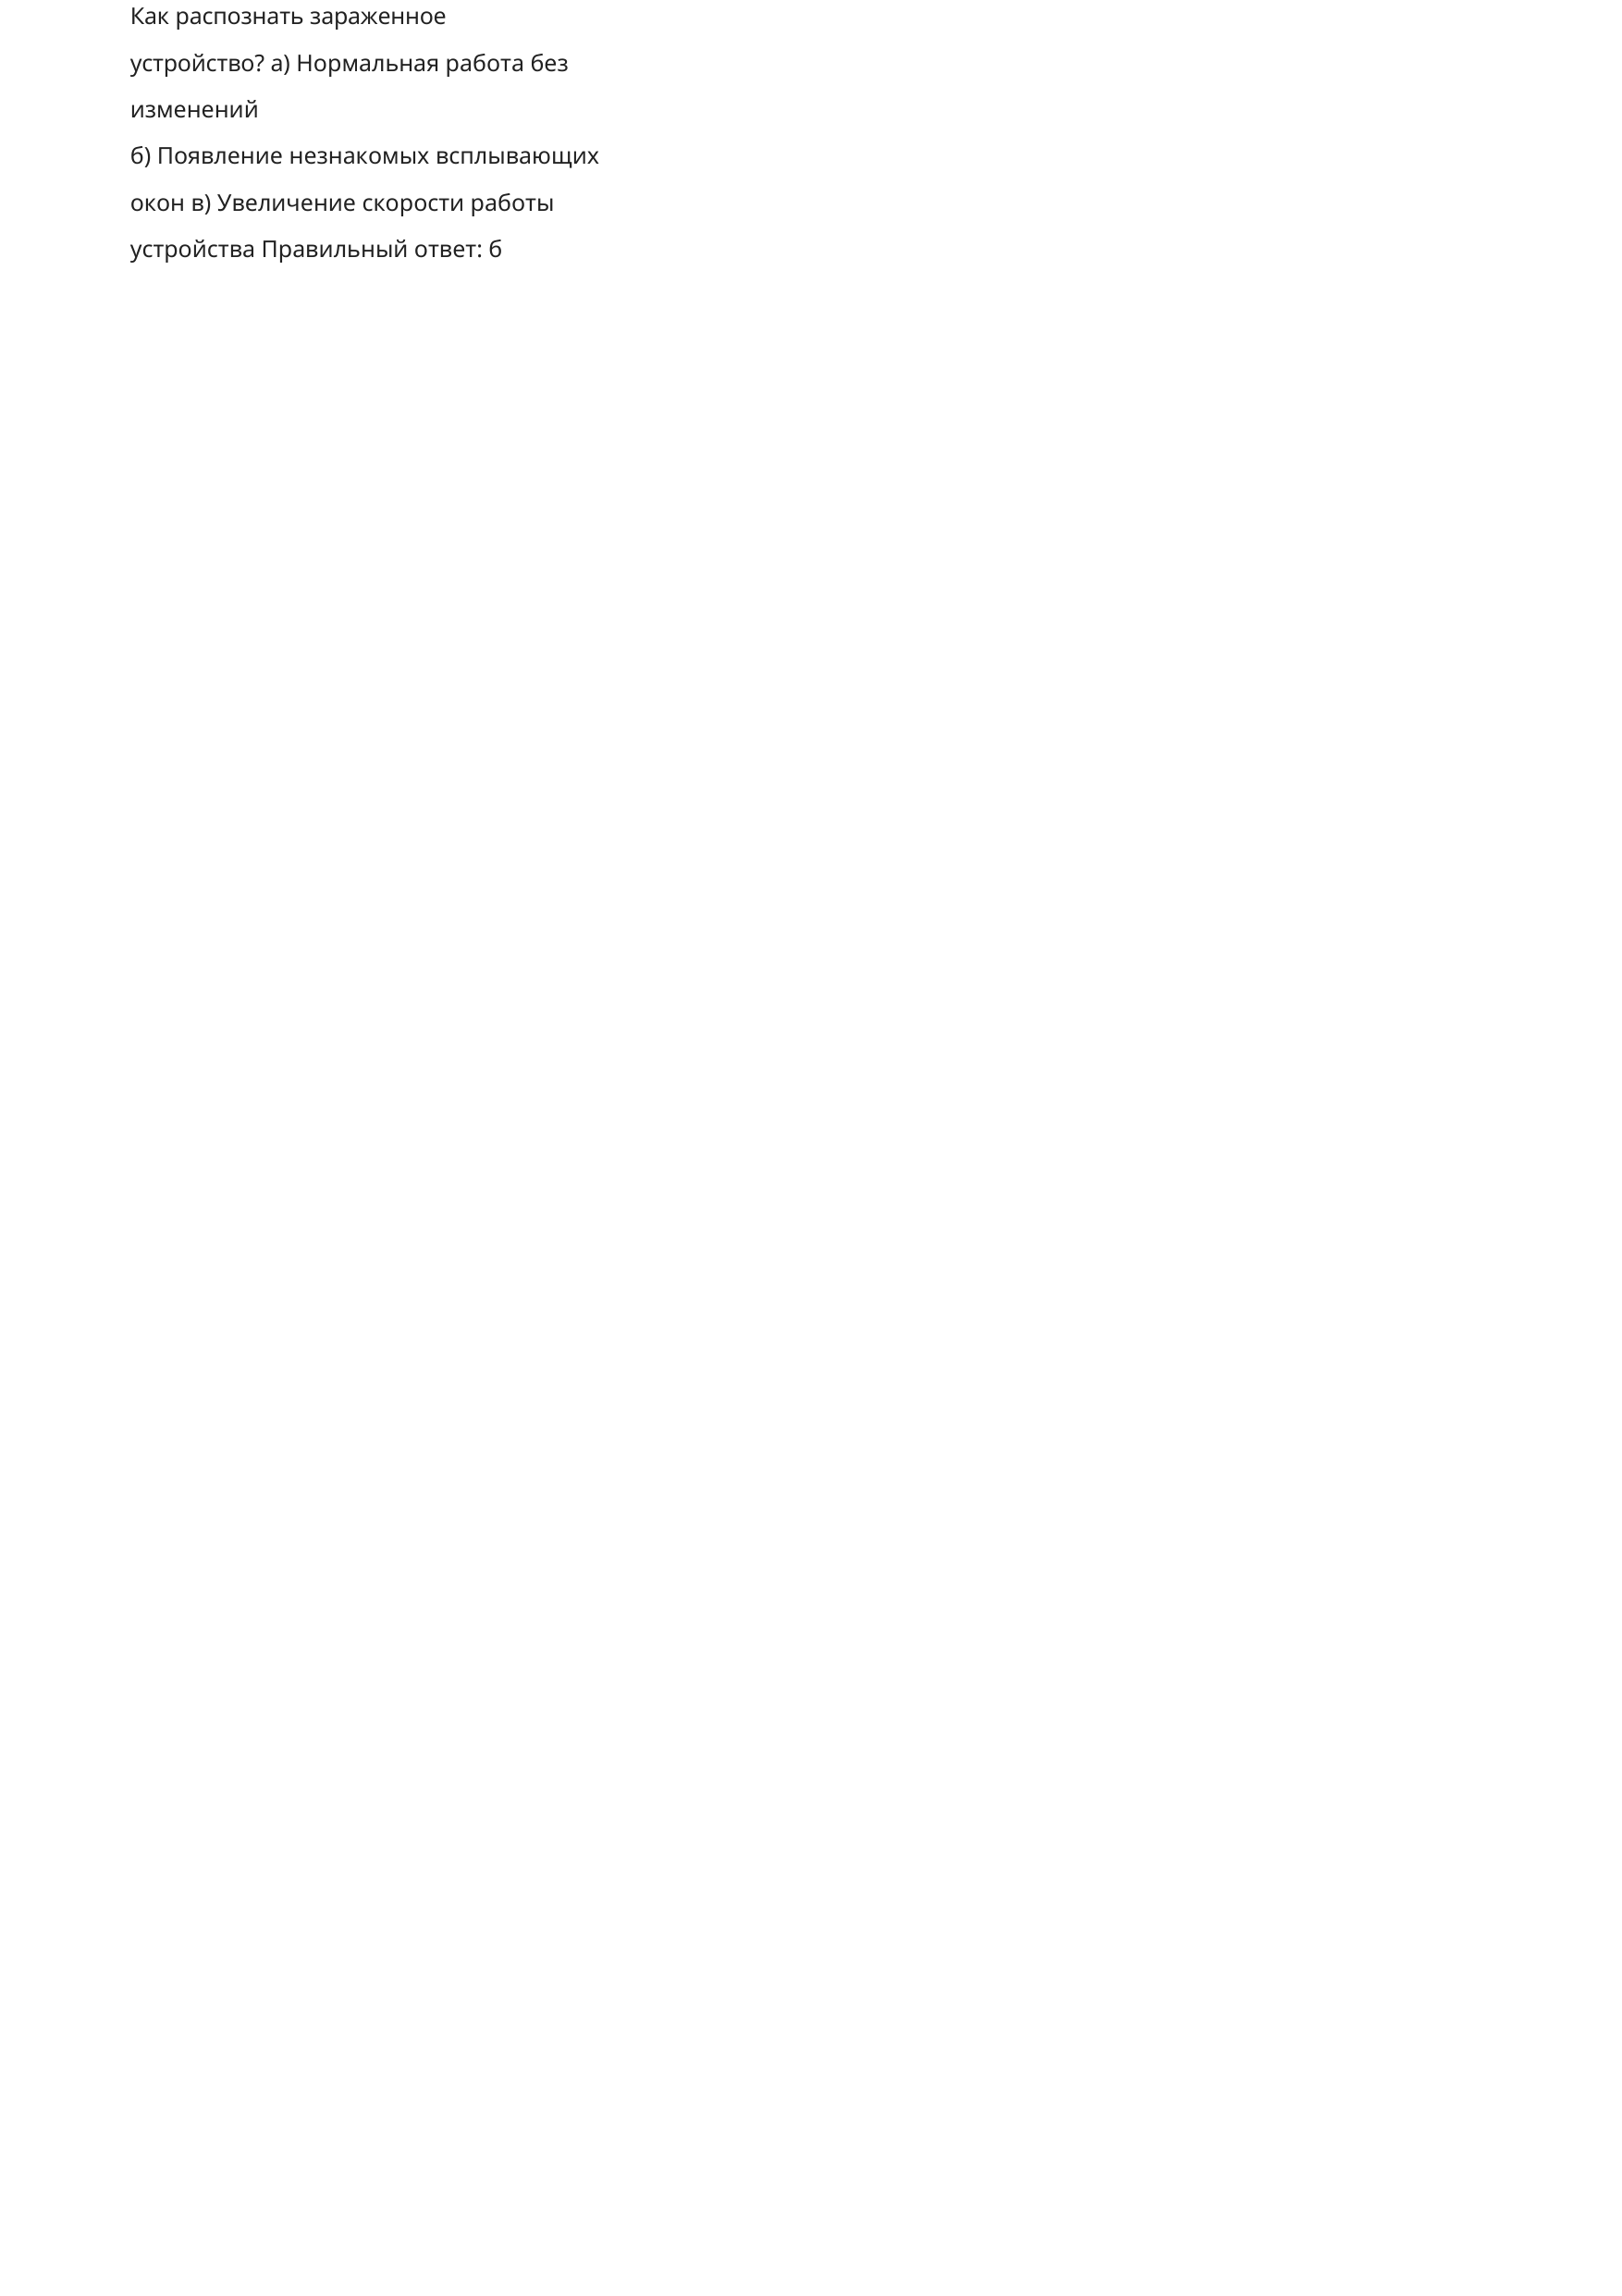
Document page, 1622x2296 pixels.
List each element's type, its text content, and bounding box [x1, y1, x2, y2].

text б) Появление незнакомых всплывающих окон в) Увеличение скорости работы устройства Правильный ответ: б [130, 140, 637, 264]
text Как распознать зараженное устройство? а) Нормальная работа без изменений [130, 0, 583, 125]
